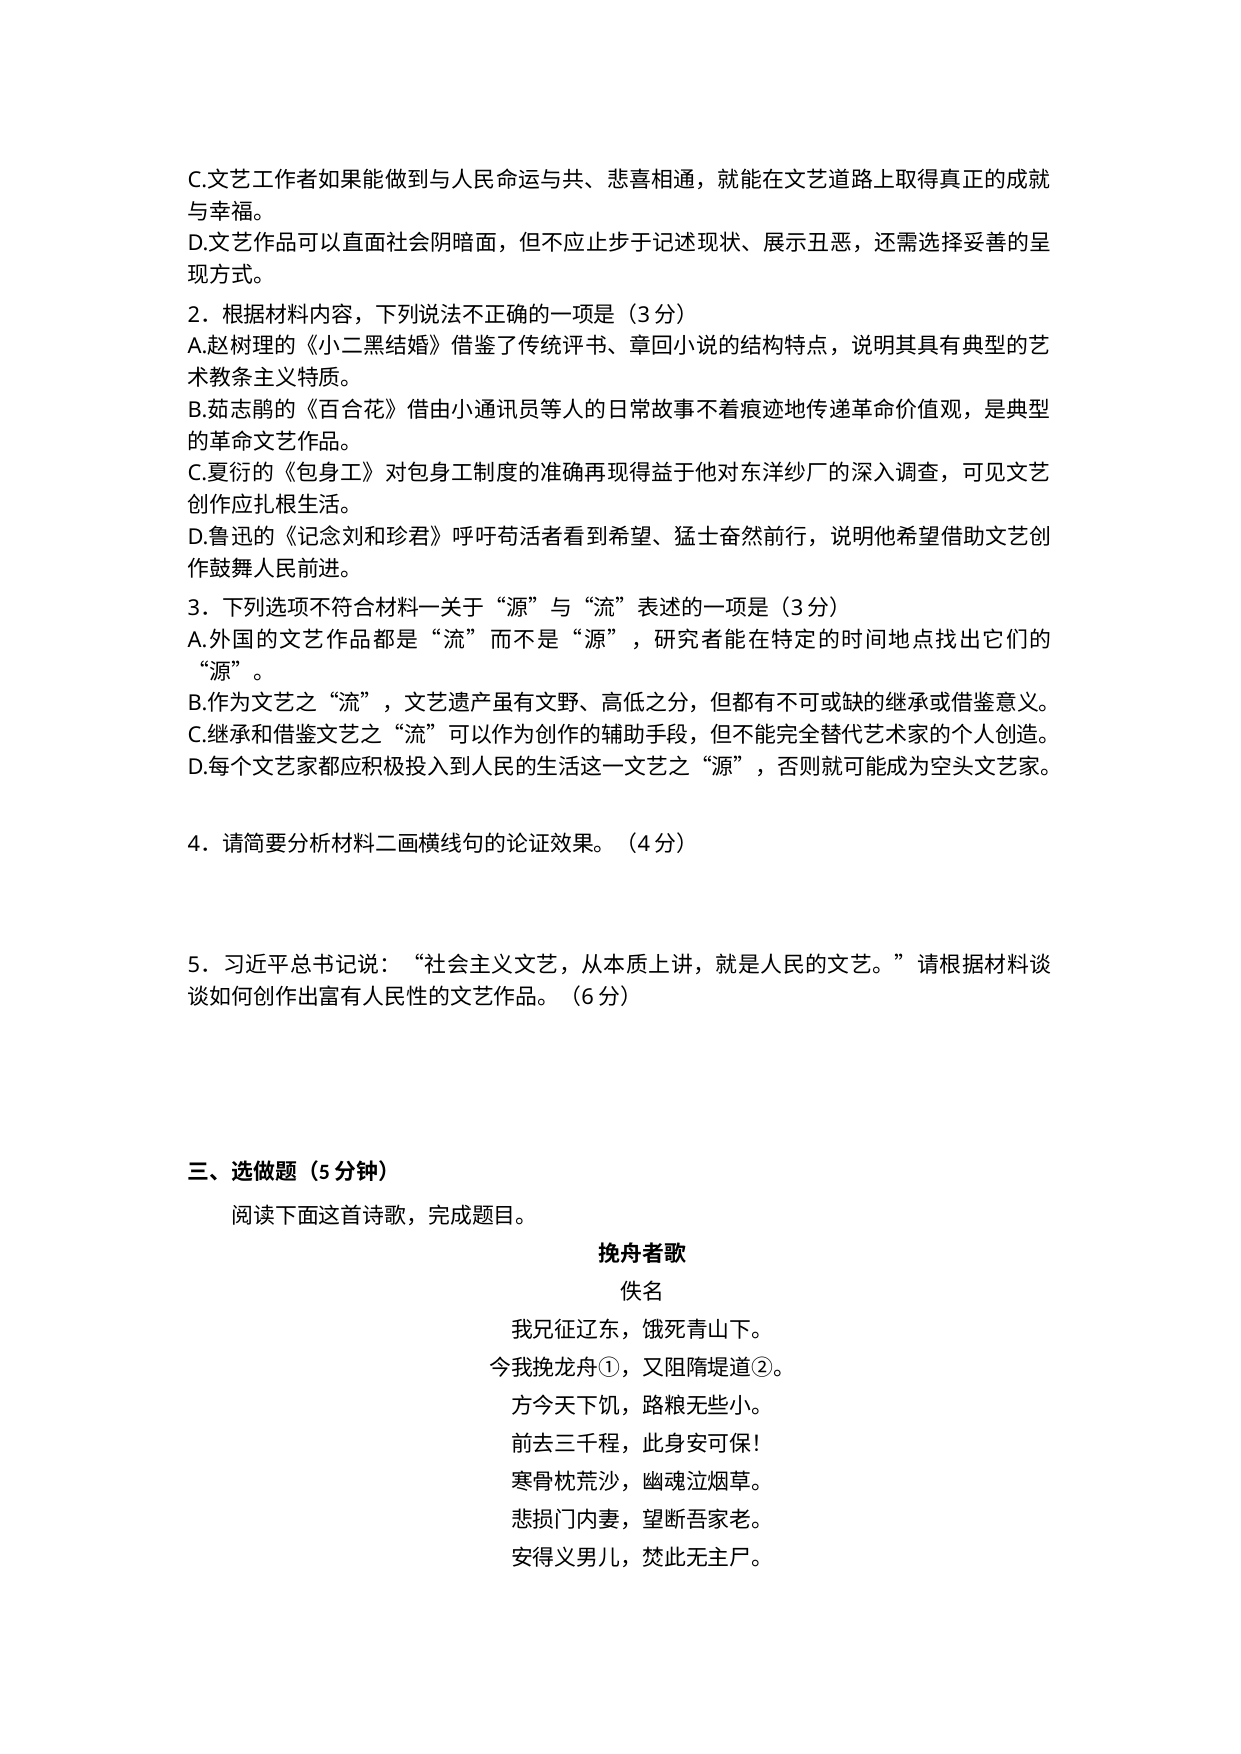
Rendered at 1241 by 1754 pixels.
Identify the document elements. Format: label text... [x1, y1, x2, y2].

text 我兄征辽东，饿死青山下。 [187, 1312, 1053, 1344]
text 今我挽龙舟①，又阻隋堤道②。 [187, 1350, 1053, 1382]
text C.继承和借鉴文艺之“流”可以作为创作的辅助手段，但不能完全替代艺术家的个人创造。 [187, 717, 1053, 749]
text 寒骨枕荒沙，幽魂泣烟草。 [187, 1464, 1053, 1496]
text 方今天下饥，路粮无些小。 [187, 1388, 1053, 1420]
text 4．请简要分析材料二画横线句的论证效果。（4分） [187, 826, 1053, 857]
text D.每个文艺家都应积极投入到人民的生活这一文艺之“源”，否则就可能成为空头文艺家。 [187, 749, 1053, 781]
text D.文艺作品可以直面社会阴暗面，但不应止步于记述现状、展示丑恶，还需选择妥善的呈现方式。 [187, 225, 1053, 289]
text D.鲁迅的《记念刘和珍君》呼吁苟活者看到希望、猛士奋然前行，说明他希望借助文艺创作鼓舞人民前进。 [187, 519, 1053, 582]
text 2．根据材料内容，下列说法不正确的一项是（3分） [187, 289, 1053, 328]
text A.外国的文艺作品都是“流”而不是“源”，研究者能在特定的时间地点找出它们的“源”。 [187, 622, 1053, 685]
text 3．下列选项不符合材料一关于“源”与“流”表述的一项是（3分） [187, 582, 1053, 622]
text 悲损门内妻，望断吾家老。 [187, 1502, 1053, 1533]
text C.夏衍的《包身工》对包身工制度的准确再现得益于他对东洋纱厂的深入调查，可见文艺创作应扎根生活。 [187, 455, 1053, 519]
text A.赵树理的《小二黑结婚》借鉴了传统评书、章回小说的结构特点，说明其具有典型的艺术教条主义特质。 [187, 328, 1053, 392]
text 阅读下面这首诗歌，完成题目。 [187, 1198, 1053, 1230]
text 佚名 [187, 1274, 1053, 1306]
text B.作为文艺之“流”，文艺遗产虽有文野、高低之分，但都有不可或缺的继承或借鉴意义。 [187, 685, 1053, 717]
text 5．习近平总书记说：“社会主义文艺，从本质上讲，就是人民的文艺。”请根据材料谈谈如何创作出富有人民性的文艺作品。（6分） [187, 947, 1053, 1011]
text 前去三千程，此身安可保！ [187, 1426, 1053, 1458]
text C.文艺工作者如果能做到与人民命运与共、悲喜相通，就能在文艺道路上取得真正的成就与幸福。 [187, 162, 1053, 225]
text B.茹志鹃的《百合花》借由小通讯员等人的日常故事不着痕迹地传递革命价值观，是典型的革命文艺作品。 [187, 392, 1053, 455]
list 选做题（5分钟） [187, 1153, 1053, 1186]
text 安得义男儿，焚此无主尸。 [187, 1540, 1053, 1571]
text 挽舟者歌 [187, 1236, 1053, 1268]
